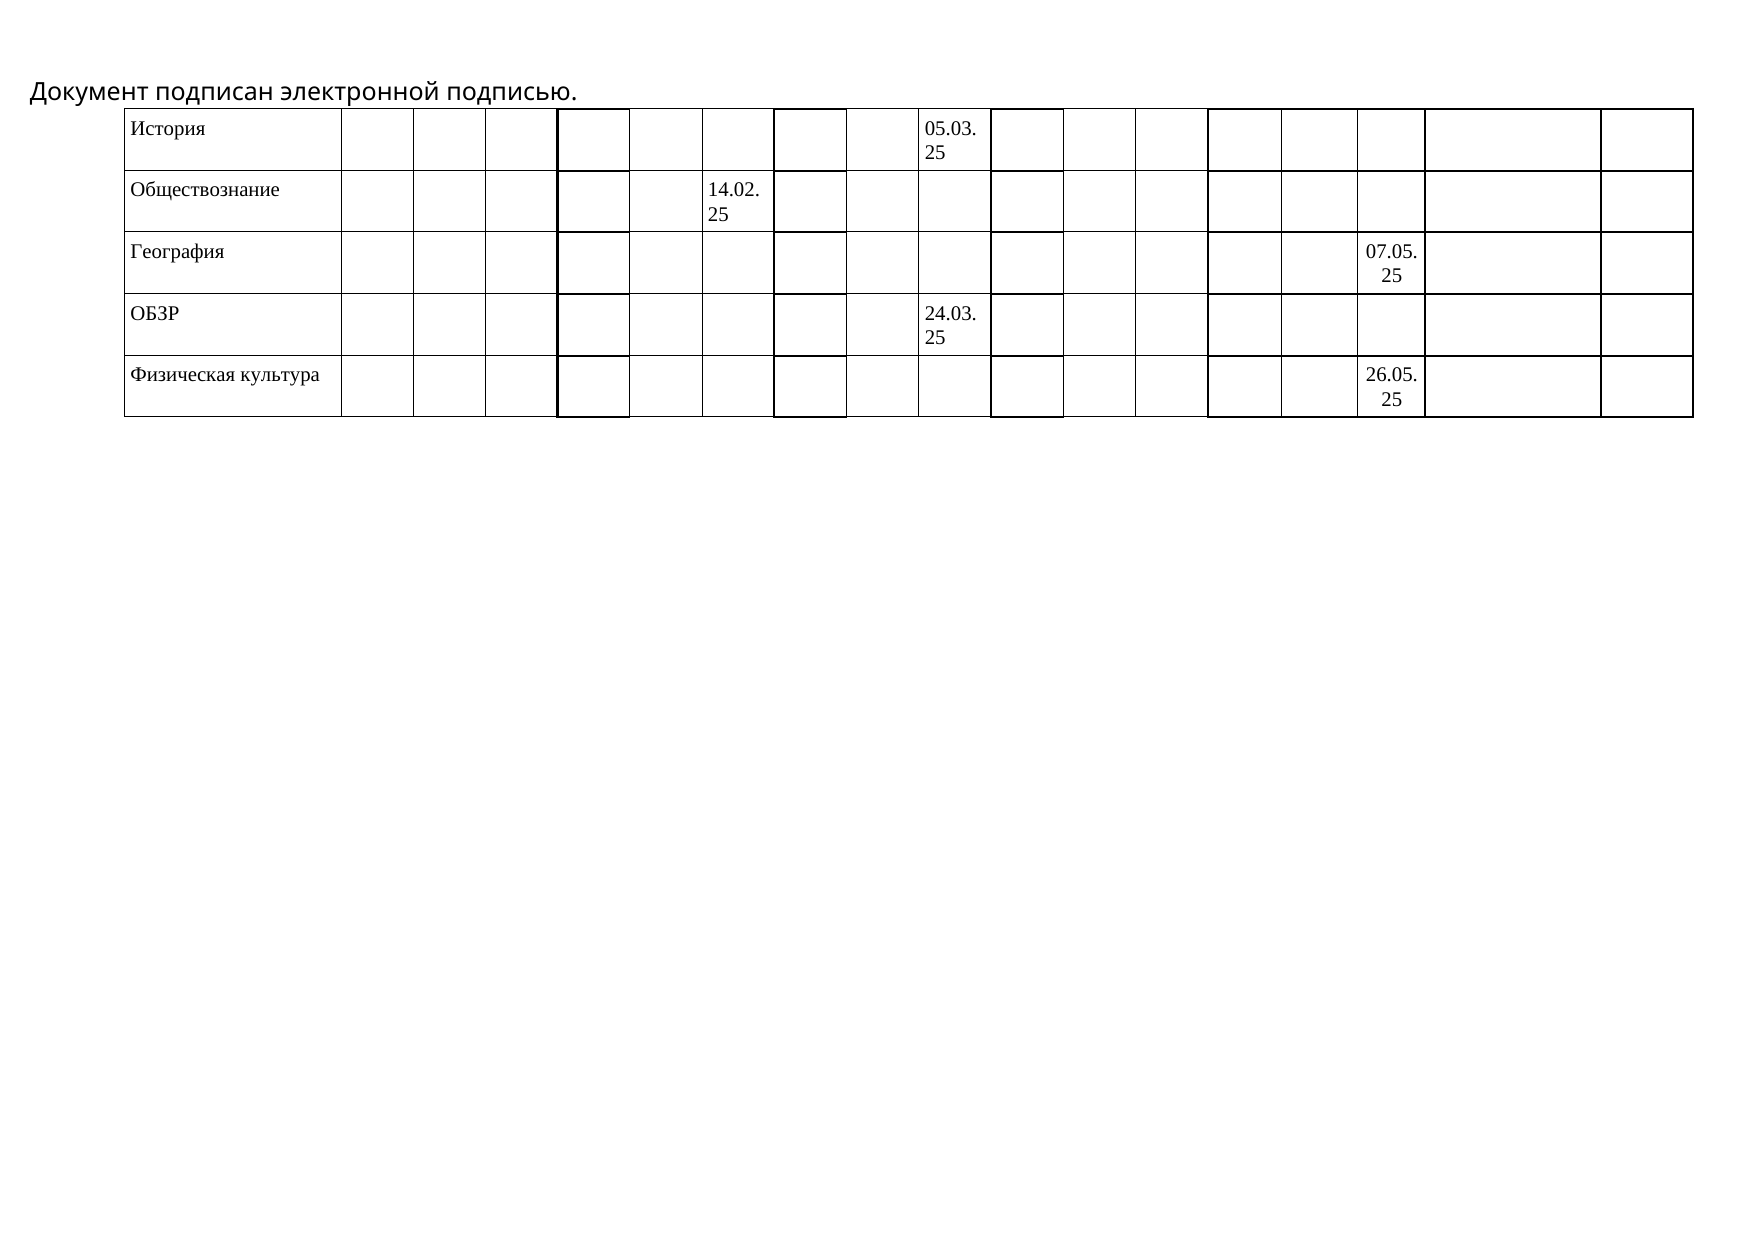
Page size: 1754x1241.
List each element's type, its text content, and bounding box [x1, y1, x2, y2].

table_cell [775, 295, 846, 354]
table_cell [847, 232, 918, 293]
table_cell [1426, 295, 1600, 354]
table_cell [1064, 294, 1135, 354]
table_cell [1426, 110, 1600, 169]
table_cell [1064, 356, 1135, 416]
table_cell [414, 109, 485, 169]
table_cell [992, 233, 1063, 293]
table_cell [847, 171, 918, 231]
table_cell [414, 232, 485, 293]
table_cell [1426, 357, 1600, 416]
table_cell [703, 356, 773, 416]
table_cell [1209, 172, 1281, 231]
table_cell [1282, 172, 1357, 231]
table_cell [1282, 110, 1357, 169]
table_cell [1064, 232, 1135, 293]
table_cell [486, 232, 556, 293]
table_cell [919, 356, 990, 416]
table_cell [919, 171, 990, 231]
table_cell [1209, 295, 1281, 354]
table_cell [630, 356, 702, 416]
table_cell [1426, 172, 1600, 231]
table_cell [1136, 109, 1207, 169]
table_cell [847, 109, 918, 169]
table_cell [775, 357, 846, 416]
table_cell [486, 171, 556, 231]
table_cell [559, 172, 629, 231]
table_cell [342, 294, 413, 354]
table_cell [630, 109, 702, 169]
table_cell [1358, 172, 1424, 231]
table_cell [775, 172, 846, 231]
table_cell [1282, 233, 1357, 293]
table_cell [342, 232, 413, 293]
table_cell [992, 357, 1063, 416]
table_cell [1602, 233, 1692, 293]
table_cell Обществознание [125, 171, 341, 231]
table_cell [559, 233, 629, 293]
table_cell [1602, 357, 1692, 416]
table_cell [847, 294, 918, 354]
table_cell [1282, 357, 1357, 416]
table_cell 14.02.25 [703, 171, 773, 231]
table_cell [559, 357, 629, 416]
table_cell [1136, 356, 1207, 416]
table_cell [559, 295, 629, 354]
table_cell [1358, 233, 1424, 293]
table_cell [1064, 109, 1135, 169]
table_cell [775, 110, 846, 169]
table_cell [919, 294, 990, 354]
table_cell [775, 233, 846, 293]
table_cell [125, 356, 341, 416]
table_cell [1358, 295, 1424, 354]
table_cell [559, 110, 629, 169]
table_cell [992, 110, 1063, 169]
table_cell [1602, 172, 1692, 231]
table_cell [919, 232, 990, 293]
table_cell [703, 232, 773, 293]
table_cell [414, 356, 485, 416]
table_cell [486, 109, 556, 169]
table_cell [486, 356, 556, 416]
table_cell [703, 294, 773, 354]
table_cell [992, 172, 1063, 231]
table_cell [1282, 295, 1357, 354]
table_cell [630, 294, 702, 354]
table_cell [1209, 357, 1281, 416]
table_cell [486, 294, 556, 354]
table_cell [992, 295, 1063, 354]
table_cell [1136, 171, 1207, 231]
table_cell [1602, 110, 1692, 169]
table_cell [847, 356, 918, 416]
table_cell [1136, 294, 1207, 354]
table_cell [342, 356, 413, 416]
table_cell [703, 109, 773, 169]
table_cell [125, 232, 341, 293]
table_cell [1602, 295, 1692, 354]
table_cell [414, 171, 485, 231]
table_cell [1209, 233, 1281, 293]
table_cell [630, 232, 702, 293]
table_cell 05.03.25 [919, 109, 990, 169]
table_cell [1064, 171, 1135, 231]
table_cell [342, 109, 413, 169]
table_cell [630, 171, 702, 231]
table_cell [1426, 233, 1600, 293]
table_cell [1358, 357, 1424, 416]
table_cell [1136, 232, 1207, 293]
table_cell История [125, 109, 341, 169]
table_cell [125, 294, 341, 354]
table_cell [1209, 110, 1281, 169]
table_cell [342, 171, 413, 231]
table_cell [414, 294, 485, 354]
table_cell [1358, 110, 1424, 169]
